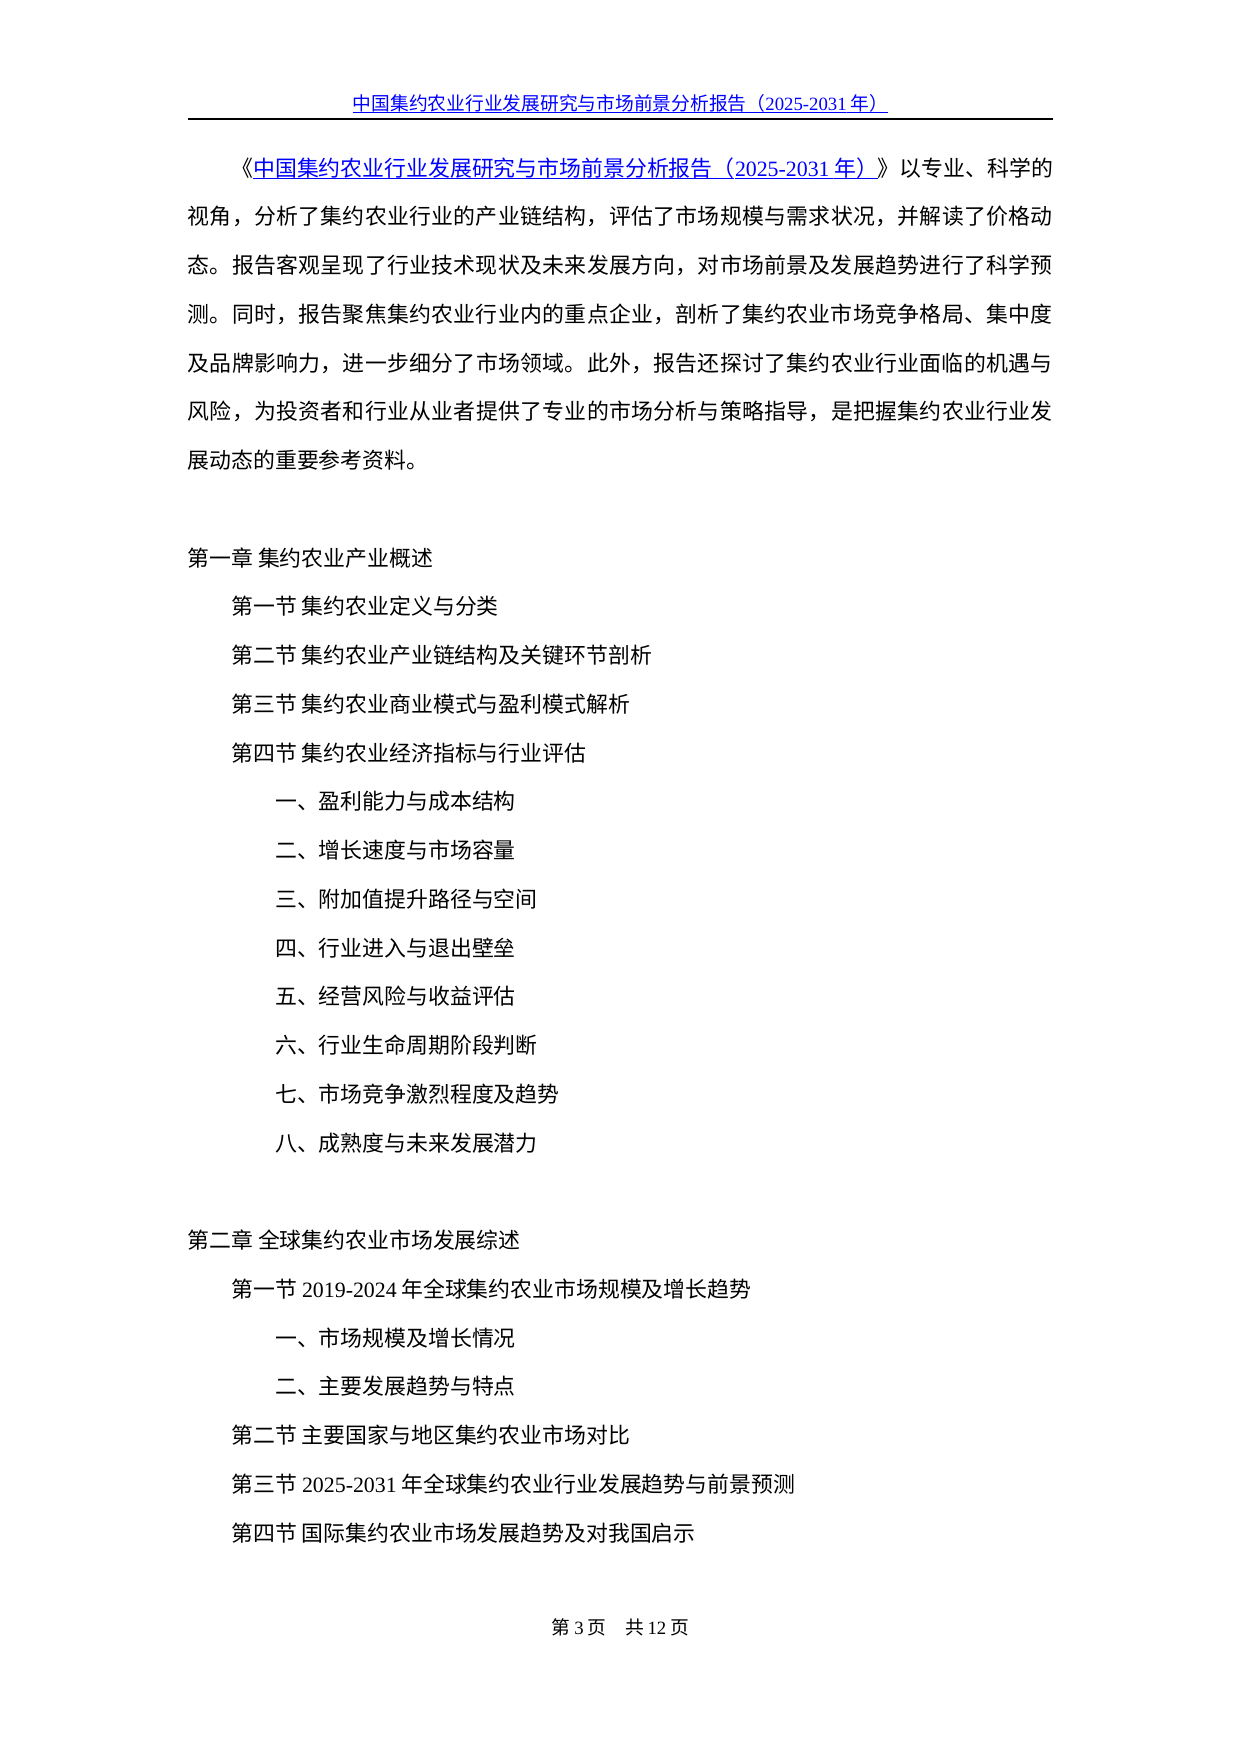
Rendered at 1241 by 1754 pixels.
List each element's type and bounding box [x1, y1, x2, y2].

text [187, 150, 1053, 1548]
